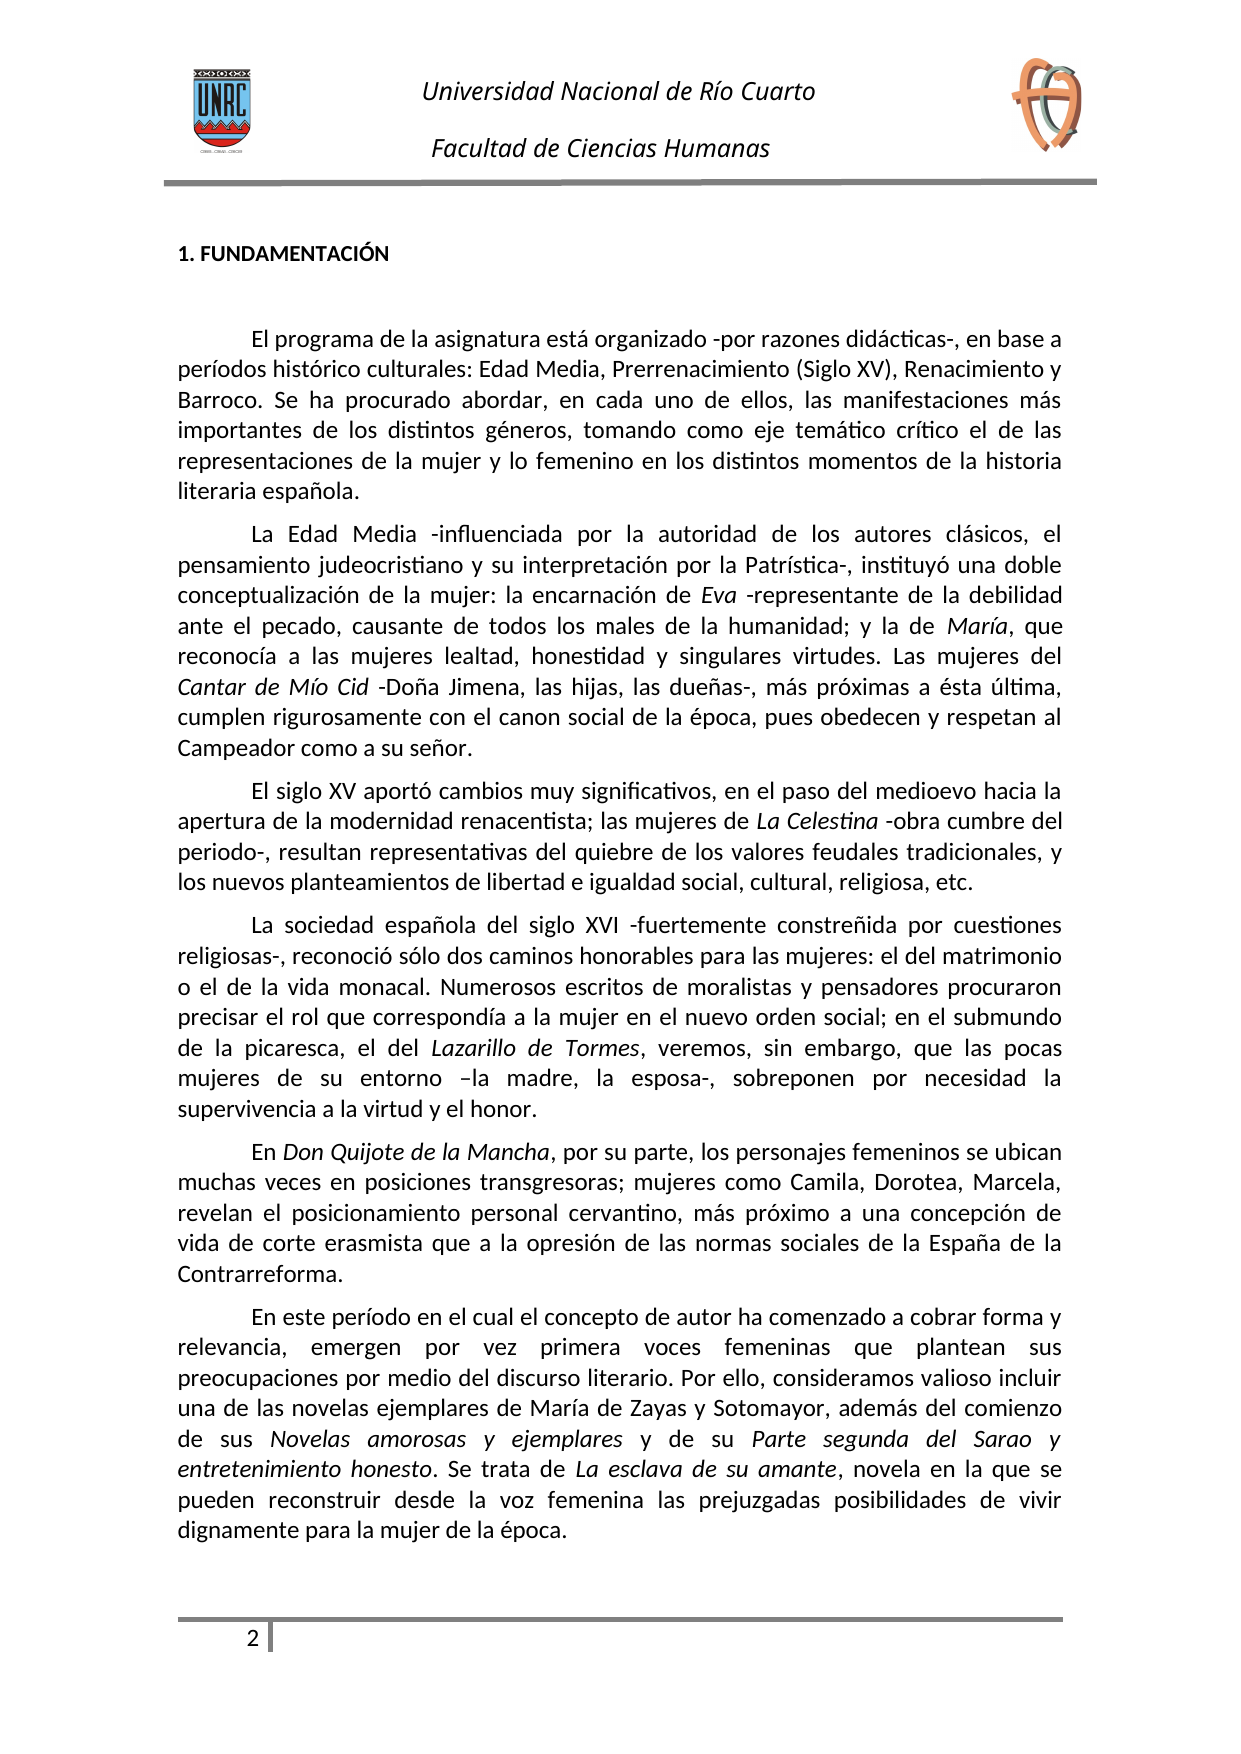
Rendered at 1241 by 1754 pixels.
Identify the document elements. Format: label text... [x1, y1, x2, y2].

text En Don Quijote de , por su parte, los personajes femeninos se ubican muchas veces en posiciones transgresoras; mujeres como Camila, Dorotea, Marcela, revelan el posicionamiento personal cervantino, más próximo a una concepción de vida de corte erasmista que a la opresión de las normas sociales de de [177, 1136, 1063, 1288]
text -influenciada por la autoridad de los autores clásicos, el pensamiento judeocristiano y su interpretación por instituyó una doble conceptualización de la mujer: la encarnación de Eva -representante de la debilidad ante el pecado, causante de todos los males de la humanidad; y la de María, que reconocía a las mujeres lealtad, honestidad y singulares virtudes. Las mujeres del Cantar de Mío Cid -Doña Jimena, las hijas, las dueñas-, más próximas a ésta última, cumplen rigurosamente con el canon social de la época, pues obedecen y respetan al Campeador como a su señor. [177, 518, 1063, 762]
text El siglo XV aportó cambios muy significativos, en el paso del medioevo hacia la apertura de la modernidad renacentista; las mujeres de -obra cumbre del periodo-, resultan representativas del quiebre de los valores feudales tradicionales, y los nuevos planteamientos de libertad e igualdad social, cultural, religiosa, etc. [177, 775, 1063, 897]
picture [193, 69, 251, 153]
picture [1011, 58, 1082, 152]
text El programa de la asignatura está organizado -por razones didácticas-, en base a períodos histórico culturales: Edad Media, Prerrenacimiento (Siglo XV), Renacimiento y Barroco. Se ha procurado abordar, en cada uno de ellos, las manifestaciones más importantes de los distintos géneros, tomando como eje temático crítico el de las representaciones de la mujer y lo femenino en los distintos momentos de la historia literaria española. [177, 323, 1063, 506]
text 1. FUNDAMENTACIÓN [177, 239, 1063, 267]
text En este período en el cual el concepto de autor ha comenzado a cobrar forma y relevancia, emergen por vez primera voces femeninas que plantean sus preocupaciones por medio del discurso literario. Por ello, consideramos valioso incluir una de las novelas ejemplares de María de Zayas y Sotomayor, además del comienzo de sus Novelas amorosas y ejemplares y de su Parte segunda del Sarao y entretenimiento honesto. Se trata de La esclava de su amante, novela en la que se pueden reconstruir desde la voz femenina las prejuzgadas posibilidades de vivir dignamente para la mujer de la época. [177, 1301, 1063, 1545]
text La sociedad española del siglo XVI -fuertemente constreñida por cuestiones religiosas-, reconoció sólo dos caminos honorables para las mujeres: el del matrimonio o el de la vida monacal. Numerosos escritos de moralistas y pensadores procuraron precisar el rol que correspondía a la mujer en el nuevo orden social; en el submundo de la picaresca, el del Lazarillo de Tormes, veremos, sin embargo, que las pocas mujeres de su entorno –la madre, la esposa-, sobreponen por necesidad la supervivencia a la virtud y el honor. [177, 909, 1063, 1123]
